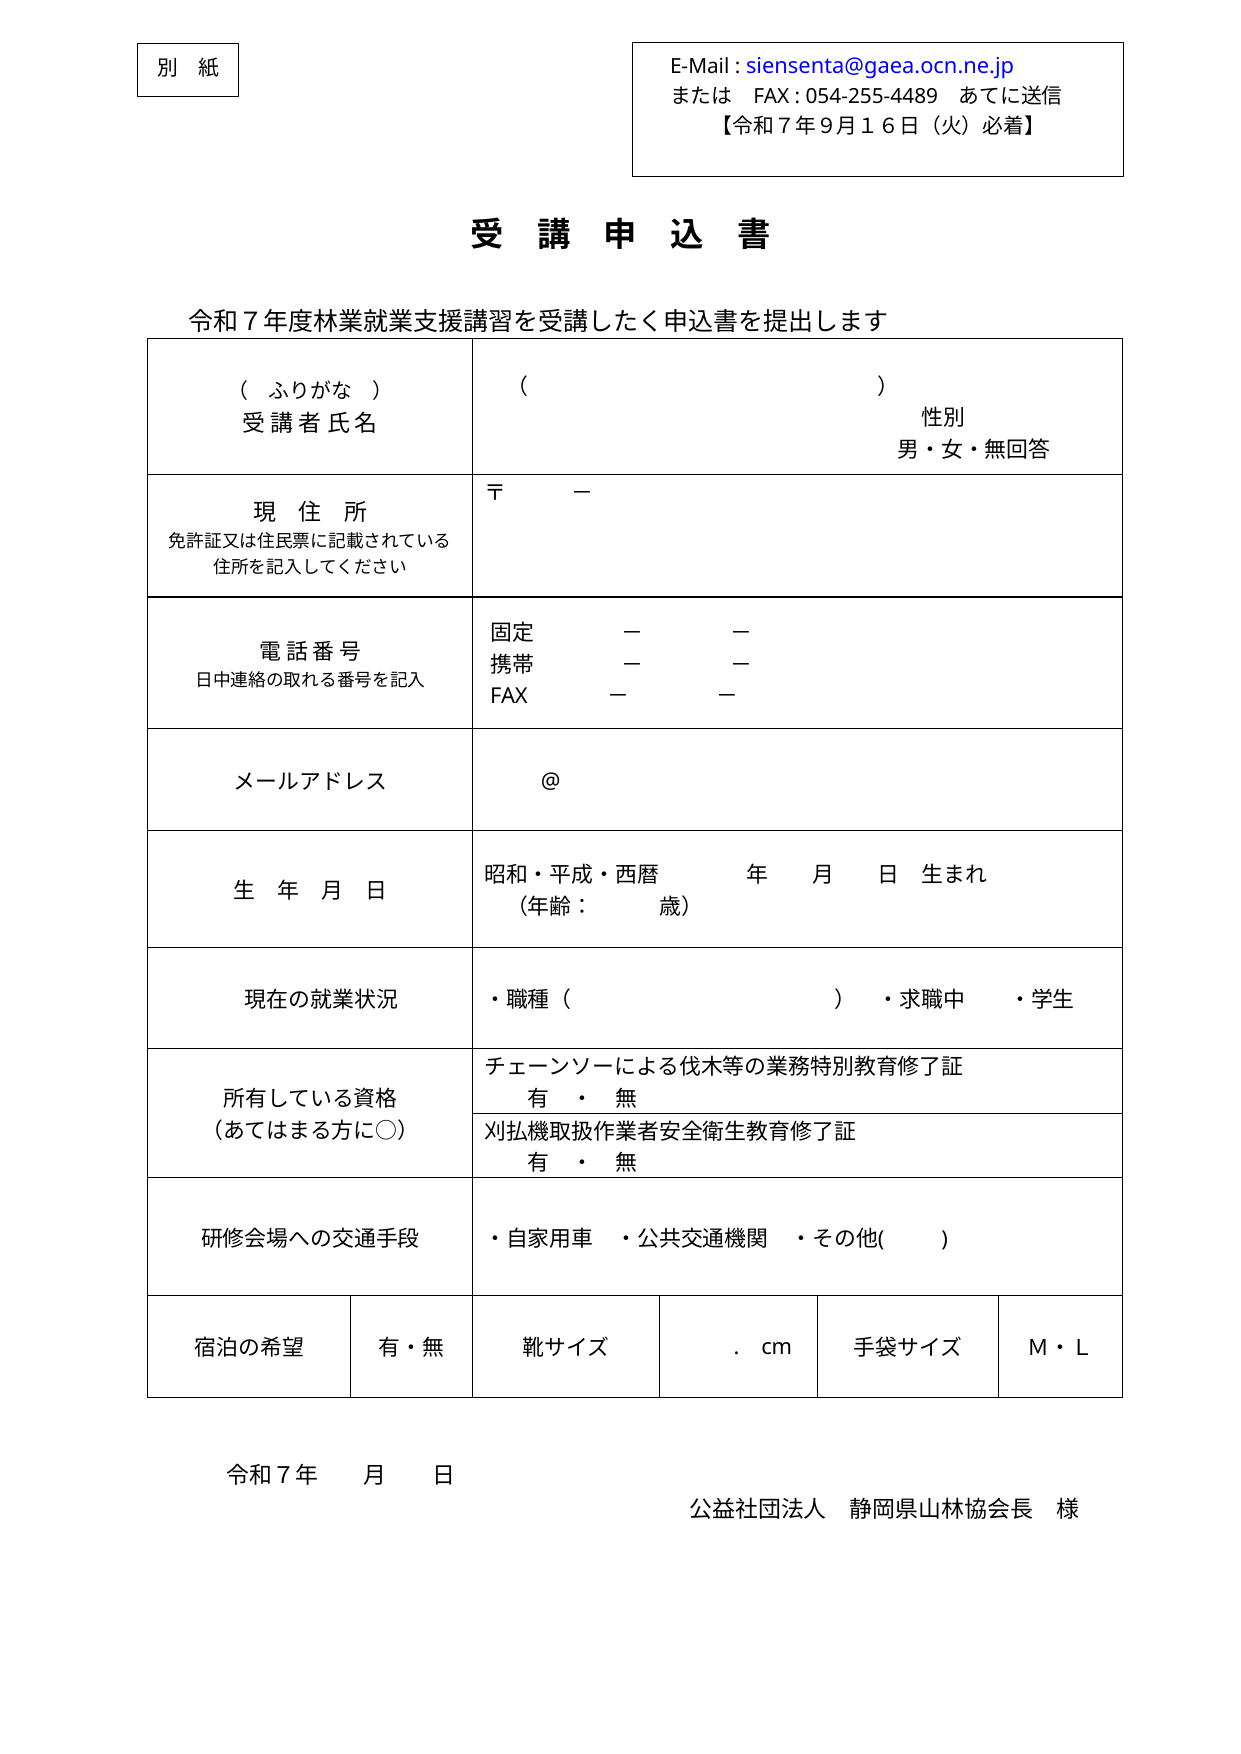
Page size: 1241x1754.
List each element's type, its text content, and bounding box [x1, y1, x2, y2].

text 公益社団法人 静岡県山林協会長 様 [89, 1491, 1079, 1524]
table_cell チェーンソーによる伐木等の業務特別教育修了証 有 ・ 無 [473, 1049, 1122, 1113]
table_cell Ｍ・Ｌ [999, 1296, 1122, 1397]
table_cell ・自家用車 ・公共交通機関 ・その他( ) [473, 1178, 1122, 1295]
table_cell 固定 － － 携帯 － － FAX － － [473, 598, 1122, 728]
text 令和７年度林業就業支援講習を受講したく申込書を提出します [89, 302, 1152, 338]
table_cell 現 住 所 免許証又は住民票に記載されている 住所を記入してください [148, 475, 472, 596]
table_cell 電 話 番 号 日中連絡の取れる番号を記入 [148, 598, 472, 728]
text 令和７年 月 日 [89, 1457, 1152, 1491]
table_cell @ [473, 729, 1122, 830]
table_header （ ） 性別 男・女・無回答 [473, 339, 1122, 474]
text 受 講 申 込 書 [89, 208, 1152, 256]
table_cell 靴サイズ [473, 1296, 659, 1397]
table_cell 〒 － [473, 475, 1122, 596]
table_cell メールアドレス [148, 729, 472, 830]
table_cell . cm [660, 1296, 817, 1397]
table_cell 生 年 月 日 [148, 831, 472, 947]
table_cell 手袋サイズ [818, 1296, 998, 1397]
table_cell 現在の就業状況 [148, 948, 472, 1048]
table_cell 刈払機取扱作業者安全衛生教育修了証 有 ・ 無 [473, 1114, 1122, 1177]
table_cell ・職種（ ） ・求職中 ・学生 [473, 948, 1122, 1048]
table_cell 有・無 [351, 1296, 472, 1397]
table_cell 宿泊の希望 [148, 1296, 350, 1397]
table_cell 昭和・平成・西暦 年 月 日 生まれ （年齢： 歳） [473, 831, 1122, 947]
table_cell 所有している資格 （あてはまる方に○） [148, 1049, 472, 1177]
table_header （ ふりがな ） 受 講 者 氏 名 [148, 339, 472, 474]
table_cell 研修会場への交通手段 [148, 1178, 472, 1295]
